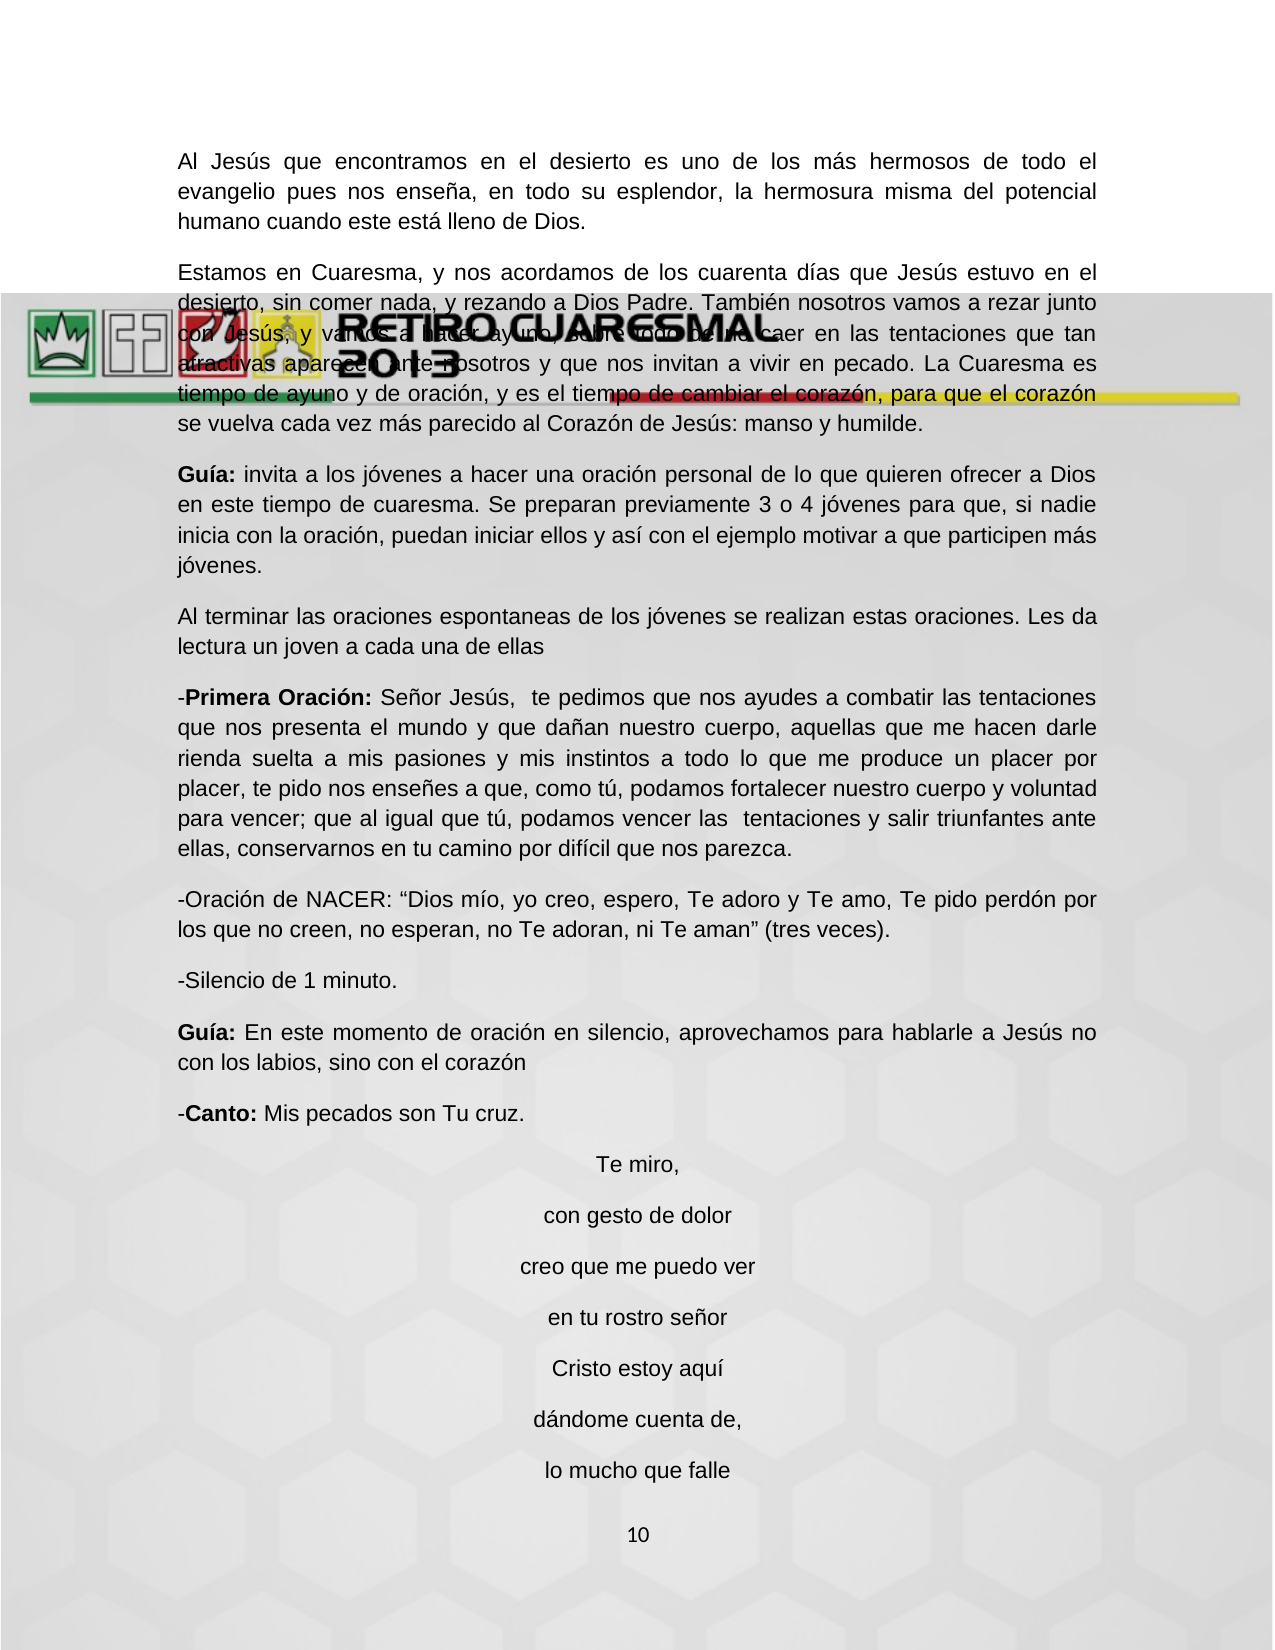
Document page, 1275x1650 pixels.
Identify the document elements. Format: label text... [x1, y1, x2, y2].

text lo mucho que falle [177, 1457, 1098, 1483]
text Guía: En este momento de oración en silencio, aprovechamos para hablarle a Jesús no con los labios, sino con el corazón [177, 1018, 1098, 1075]
text Guía: invita a los jóvenes a hacer una oración personal de lo que quieren ofrecer a Dios en este tiempo de cuaresma. Se preparan previamente 3 o 4 jóvenes para que, si nadie inicia con la oración, puedan iniciar ellos y así con el ejemplo motivar a que participen más jóvenes. [177, 461, 1098, 578]
text dándome cuenta de, [177, 1406, 1098, 1432]
text Al terminar las oraciones espontaneas de los jóvenes se realizan estas oraciones. Les da lectura un joven a cada una de ellas [177, 603, 1098, 659]
text -Silencio de 1 minuto. [177, 967, 1098, 994]
text Te miro, [177, 1151, 1098, 1177]
text -Primera Oración: Señor Jesús, te pedimos que nos ayudes a combatir las tentaciones que nos presenta el mundo y que dañan nuestro cuerpo, aquellas que me hacen darle rienda suelta a mis pasiones y mis instintos a todo lo que me produce un placer por placer, te pido nos enseñes a que, como tú, podamos fortalecer nuestro cuerpo y voluntad para vencer; que al igual que tú, podamos vencer las tentaciones y salir triunfantes ante ellas, conservarnos en tu camino por difícil que nos parezca. [177, 684, 1098, 861]
text Estamos en Cuaresma, y nos acordamos de los cuarenta días que Jesús estuvo en el desierto, sin comer nada, y rezando a Dios Padre. También nosotros vamos a rezar junto con Jesús, y vamos a hacer ayuno, sobre todo de no caer en las tentaciones que tan atractivas aparecen ante nosotros y que nos invitan a vivir en pecado. La Cuaresma es tiempo de ayuno y de oración, y es el tiempo de cambiar el corazón, para que el corazón se vuelva cada vez más parecido al Corazón de Jesús: manso y humilde. [177, 259, 1098, 436]
text en tu rostro señor [177, 1304, 1098, 1330]
text Al Jesús que encontramos en el desierto es uno de los más hermosos de todo el evangelio pues nos enseña, en todo su esplendor, la hermosura misma del potencial humano cuando este está lleno de Dios. [177, 148, 1098, 234]
text con gesto de dolor [177, 1202, 1098, 1228]
text Cristo estoy aquí [177, 1355, 1098, 1381]
text -Oración de NACER: “Dios mío, yo creo, espero, Te adoro y Te amo, Te pido perdón por los que no creen, no esperan, no Te adoran, ni Te aman” (tres veces). [177, 886, 1098, 943]
text creo que me puedo ver [177, 1253, 1098, 1279]
picture [0, 293, 1273, 1650]
text -Canto: Mis pecados son Tu cruz. [177, 1100, 1098, 1126]
